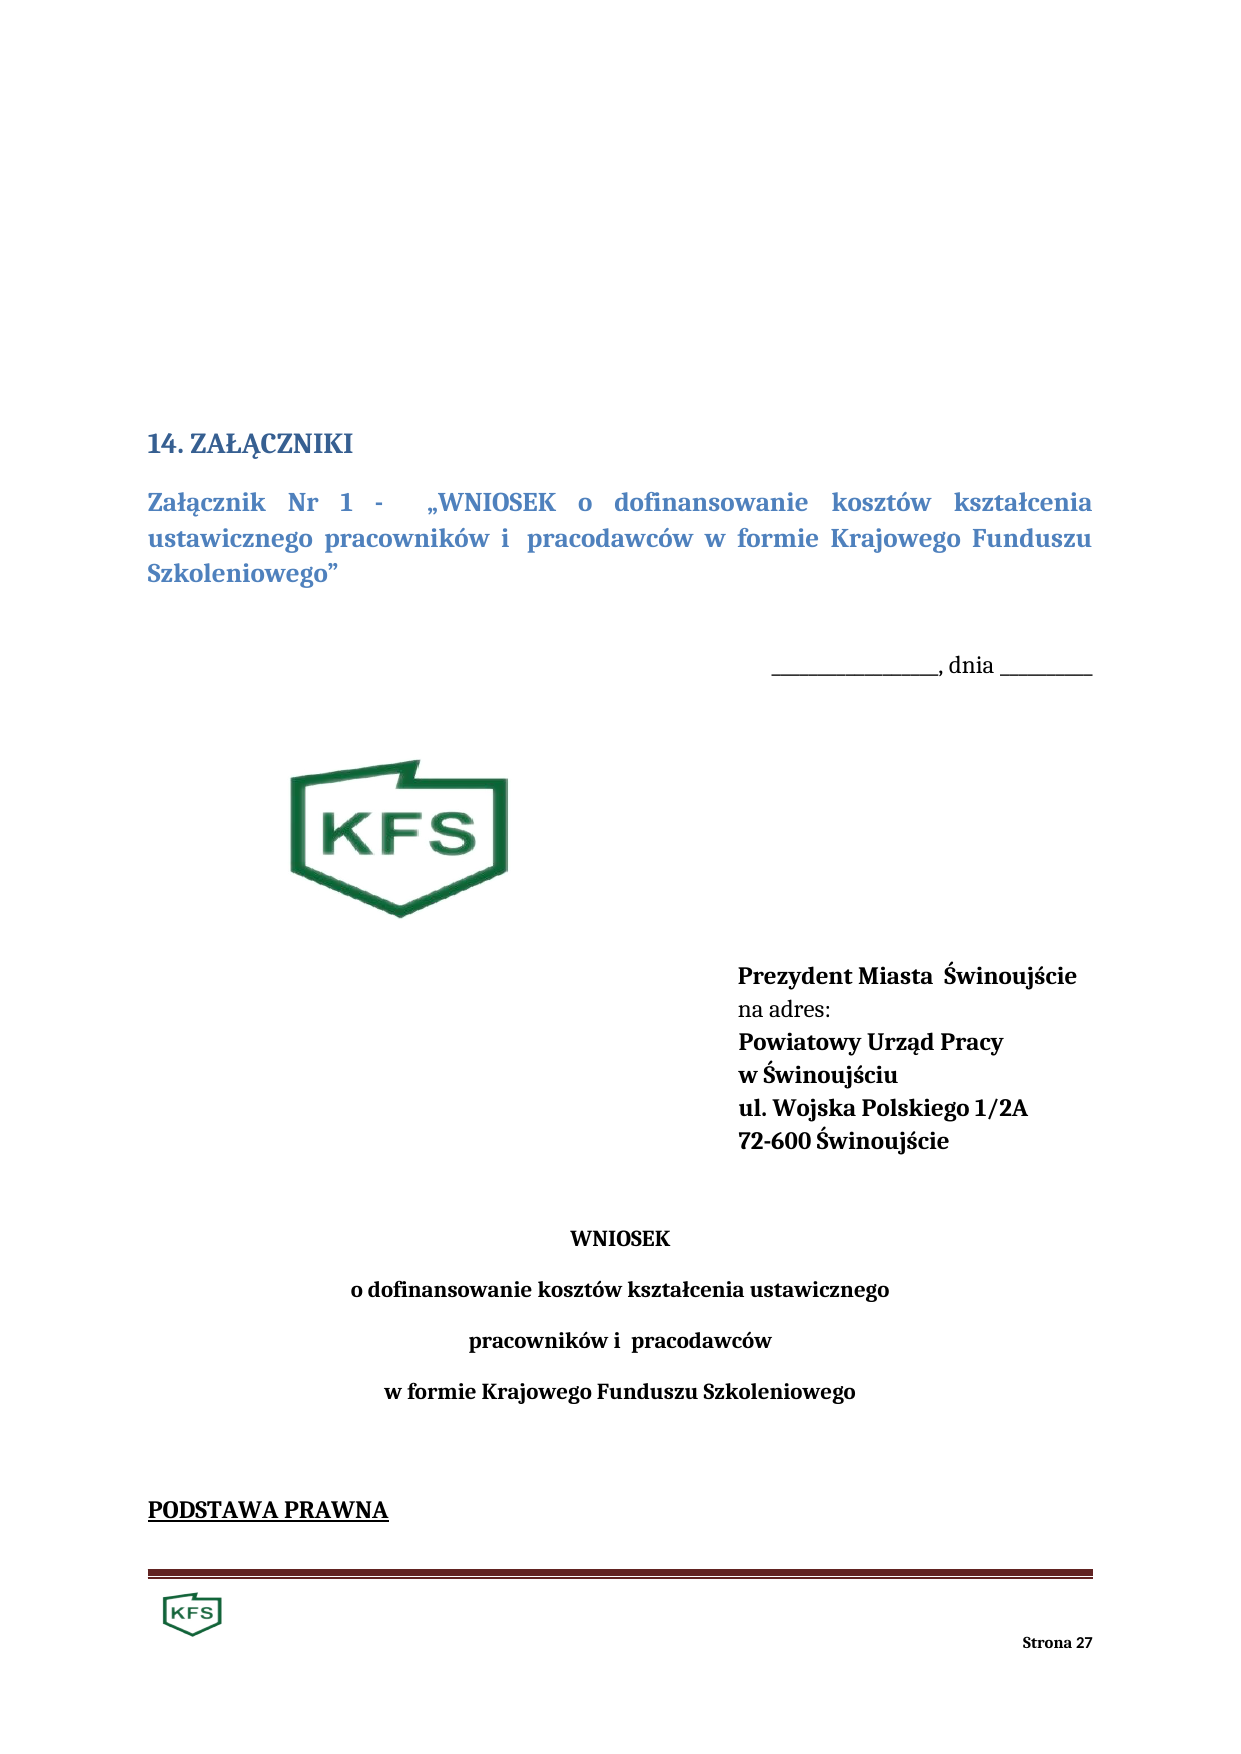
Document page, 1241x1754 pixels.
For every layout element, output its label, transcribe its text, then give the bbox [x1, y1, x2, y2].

text o dofinansowanie kosztów kształcenia ustawicznego [148, 1277, 1093, 1303]
text w Świnoujściu [148, 1061, 1093, 1089]
subtitle Załącznik Nr 1 - „WNIOSEK o dofinansowanie kosztów kształcenia ustawicznego pracowników i pracodawców w formie Krajowego Funduszu Szkoleniowego” [148, 487, 1093, 589]
picture [233, 716, 543, 958]
text ul. Wojska Polskiego 1/2A [148, 1094, 1093, 1122]
picture [147, 1580, 231, 1648]
text na adres: [664, 995, 1093, 1023]
text WNIOSEK [148, 1226, 1093, 1252]
text w formie Krajowego Funduszu Szkoleniowego [148, 1379, 1093, 1405]
subtitle 14. ZAŁĄCZNIKI [148, 428, 1093, 461]
text Powiatowy Urząd Pracy [148, 1028, 1093, 1056]
text __________________, dnia __________ [148, 651, 1093, 679]
text PODSTAWA PRAWNA [148, 1496, 1093, 1525]
text pracowników i pracodawców [148, 1328, 1093, 1354]
text 72-600 Świnoujście [148, 1127, 1093, 1156]
